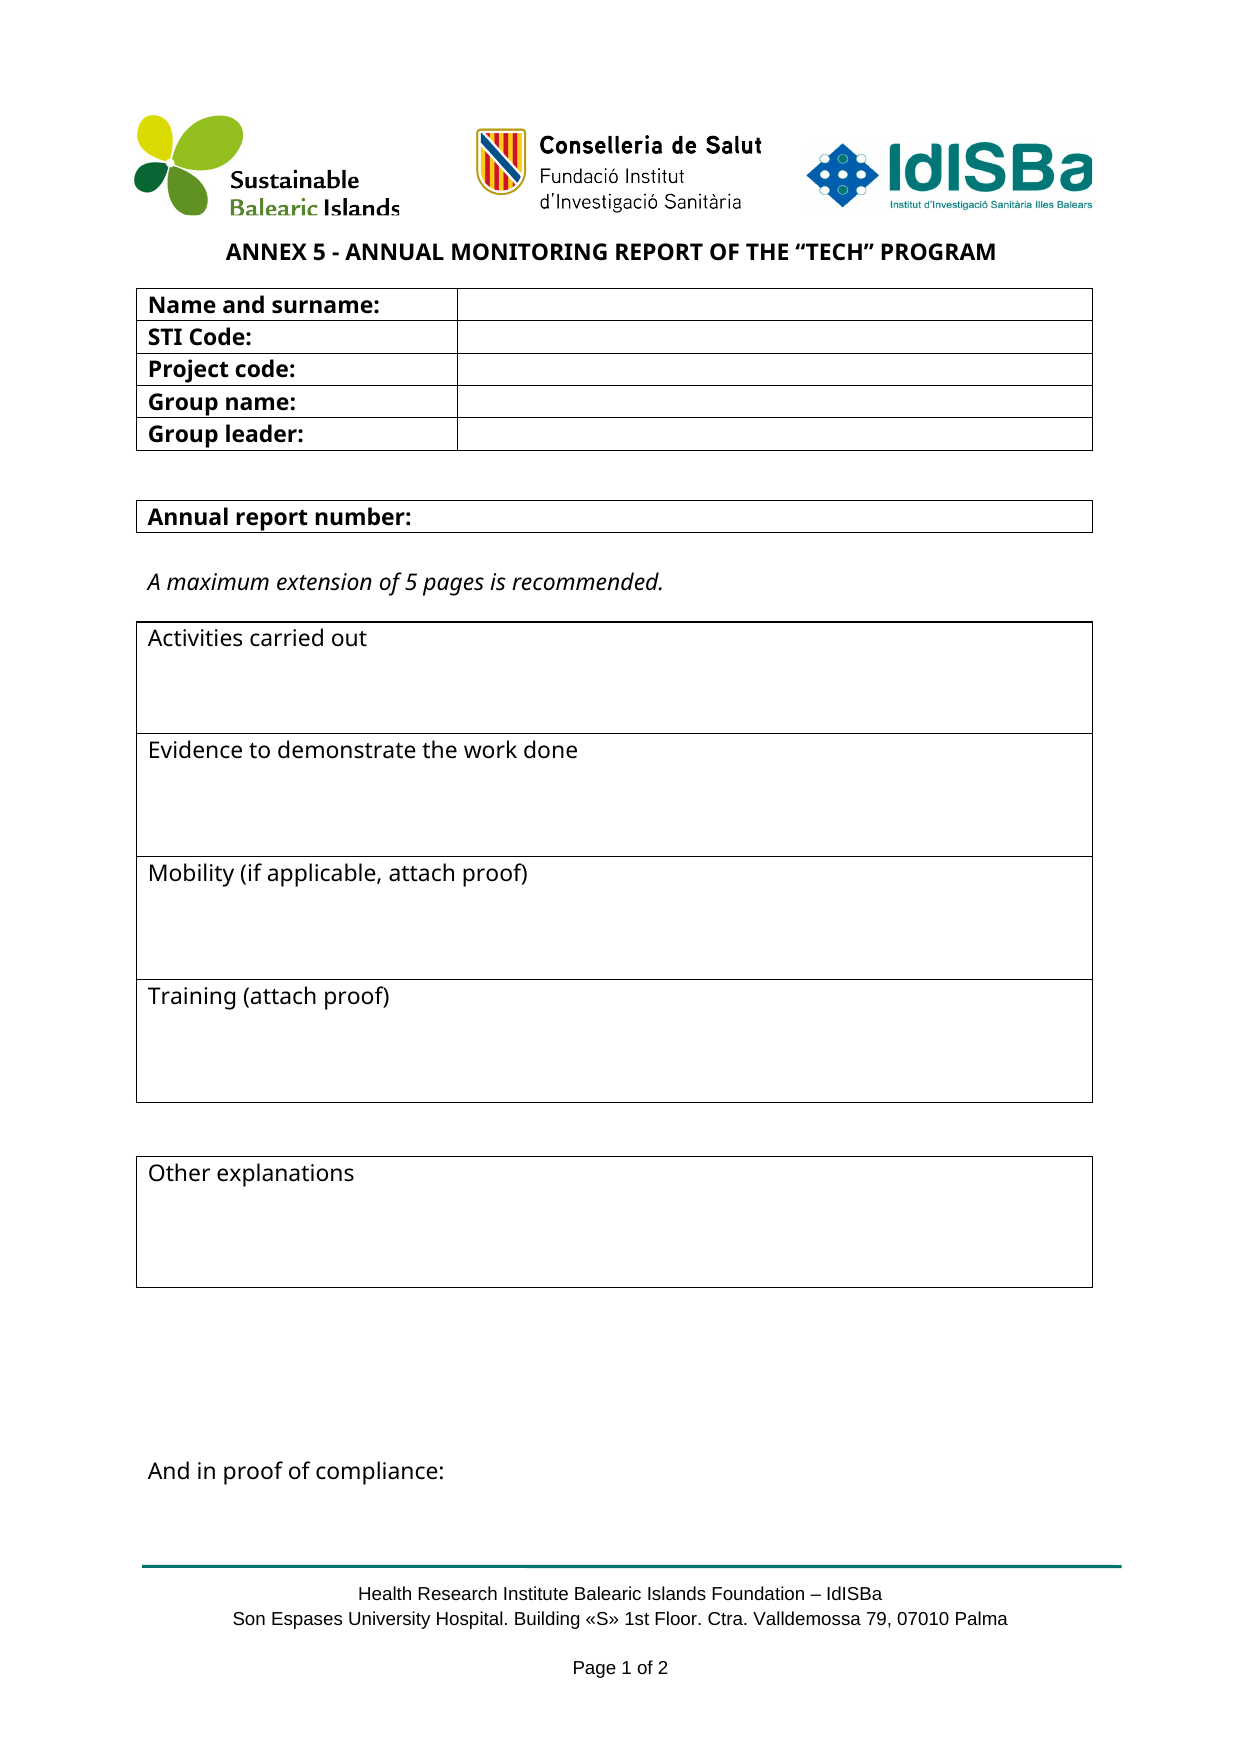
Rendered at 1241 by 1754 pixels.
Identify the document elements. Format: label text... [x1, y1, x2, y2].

table_cell [458, 321, 1092, 352]
table_header Other explanations [137, 1157, 1092, 1287]
table_header Activities carried out [137, 623, 1092, 733]
picture [467, 119, 771, 220]
table_header [458, 289, 1092, 320]
table_cell [458, 418, 1092, 450]
table_cell [458, 354, 1092, 385]
table_cell Group name: [137, 386, 457, 417]
table_cell Evidence to demonstrate the work done [137, 734, 1092, 856]
table_cell Project code: [137, 354, 457, 385]
picture [806, 142, 1093, 210]
table_header Annual report number: [137, 501, 1092, 532]
table_cell [458, 386, 1092, 417]
table_cell Group leader: [137, 418, 457, 450]
text ANNEX 5 - ANNUAL MONITORING REPORT OF THE “TECH” PROGRAM [148, 236, 1075, 267]
table_cell STI Code: [137, 321, 457, 352]
table_header Name and surname: [137, 289, 457, 320]
text And in proof of compliance: [148, 1455, 1092, 1486]
table_cell Training (attach proof) [137, 980, 1092, 1102]
table_cell Mobility (if applicable, attach proof) [137, 857, 1092, 979]
text A maximum extension of 5 pages is recommended. [148, 533, 1092, 597]
picture [130, 112, 400, 216]
